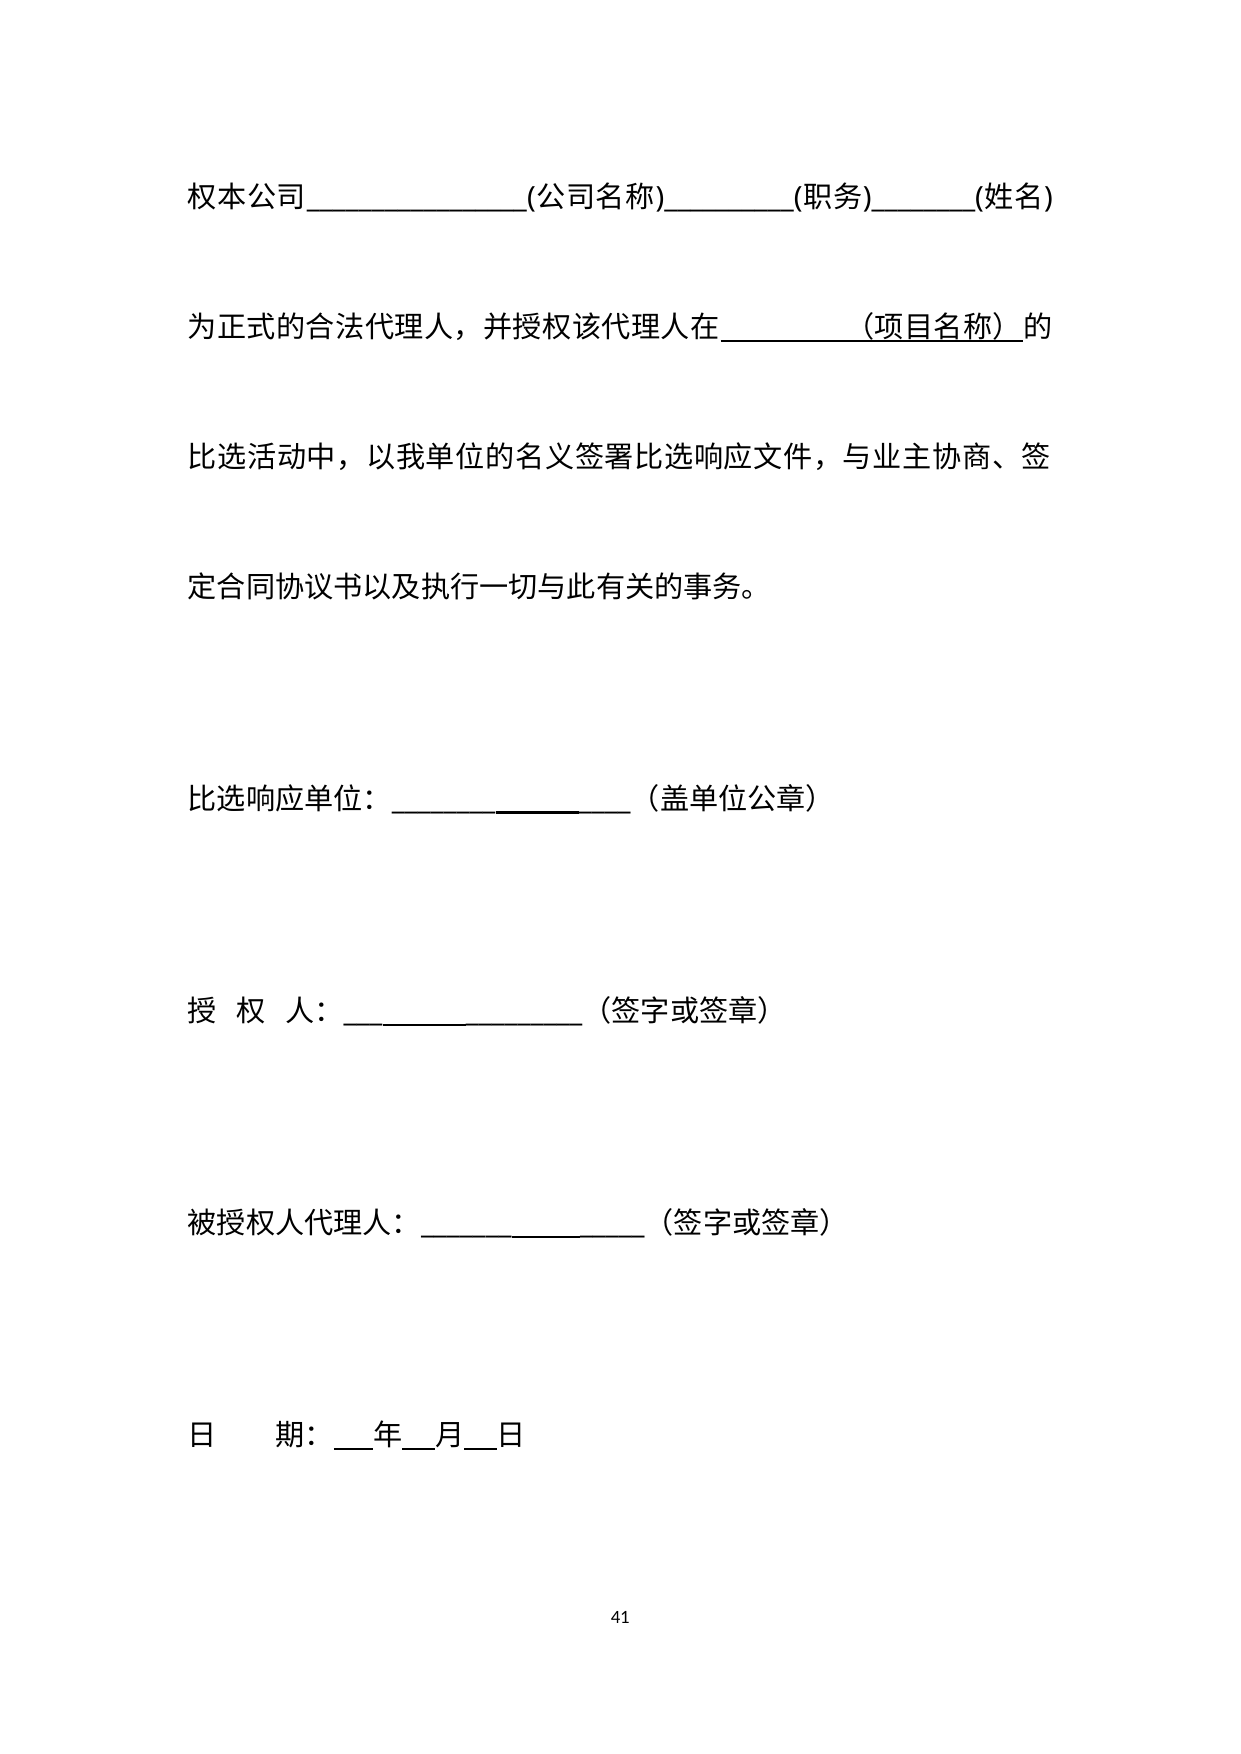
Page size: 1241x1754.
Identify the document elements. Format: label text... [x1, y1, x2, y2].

text 日 期： 年 月 日 [187, 1400, 1053, 1465]
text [187, 162, 1053, 617]
text 被授权人代理人：_______ _____（签字或签章） [187, 1188, 1053, 1253]
text 授 权 人：___ _________（签字或签章） [187, 976, 1053, 1041]
text 比选响应单位：________ ____（盖单位公章） [187, 764, 1053, 829]
